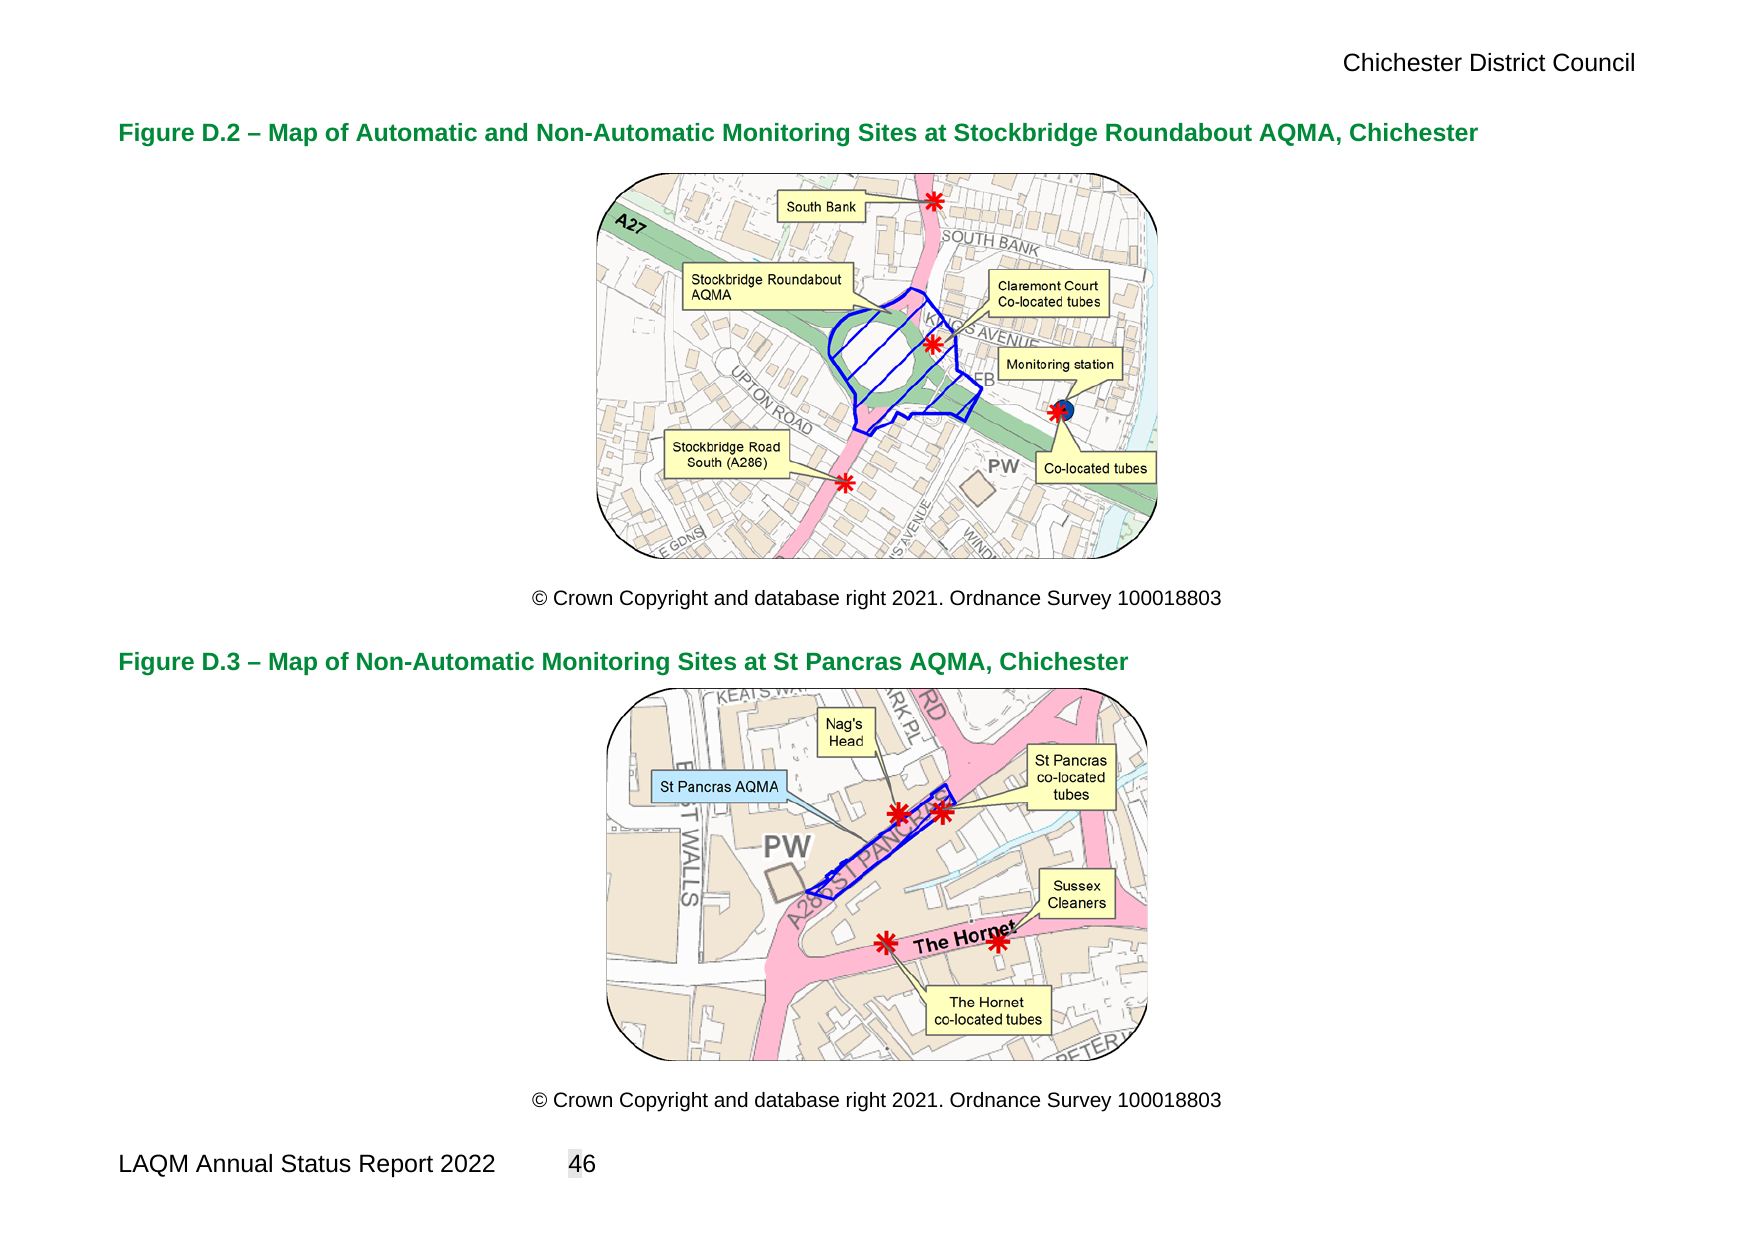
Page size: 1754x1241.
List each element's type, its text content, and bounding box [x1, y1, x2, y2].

text © Crown Copyright and database right 2021. Ordnance Survey 100018803 [118, 586, 1636, 610]
picture [596, 173, 1158, 559]
text © Crown Copyright and database right 2021. Ordnance Survey 100018803 [118, 1087, 1636, 1111]
text Figure D.2 – Map of Automatic and Non-Automatic Monitoring Sites at Stockbridge Roundabout AQMA, Chichester [118, 118, 1636, 147]
picture [606, 688, 1148, 1061]
text Figure D.3 – Map of Non-Automatic Monitoring Sites at St Pancras AQMA, Chichester [118, 647, 1636, 676]
